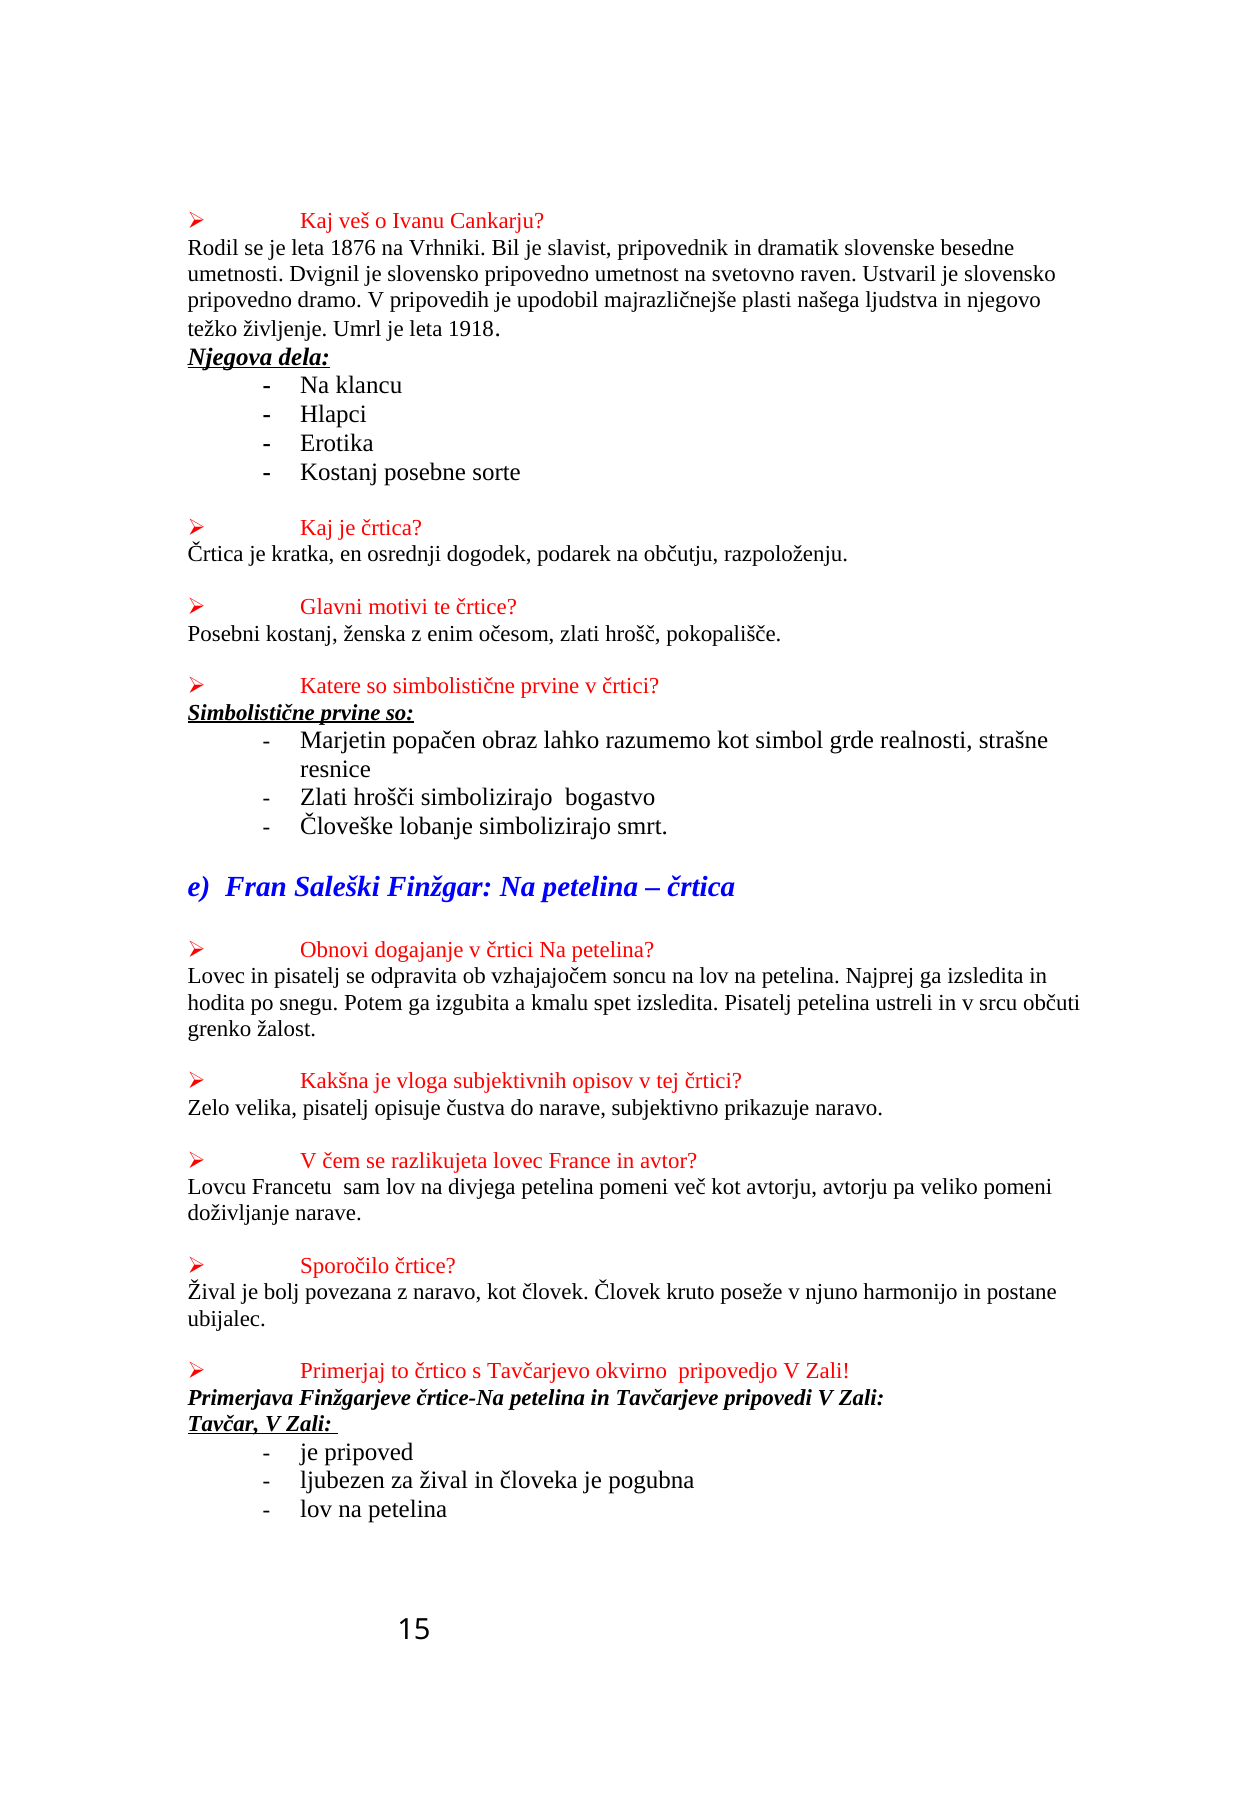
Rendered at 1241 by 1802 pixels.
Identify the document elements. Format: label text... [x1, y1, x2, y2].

subtitle Marjetin popačen obraz lahko razumemo kot simbol grde realnosti, strašne resnice [262, 725, 1090, 782]
subtitle je pripoved [262, 1437, 1090, 1465]
subtitle Erotika [262, 428, 1090, 457]
subtitle Posebni kostanj, ženska z enim očesom, zlati hrošč, pokopališče. [187, 619, 1090, 646]
subtitle Katere so simbolistične prvine v črtici? [187, 672, 1090, 699]
subtitle Človeške lobanje simbolizirajo smrt. [262, 811, 1090, 840]
subtitle ljubezen za žival in človeka je pogubna [262, 1465, 1090, 1494]
subtitle Lovec in pisatelj se odpravita ob vzhajajočem soncu na lov na petelina. Najprej ga izsledita in hodita po snegu. Potem ga izgubita a kmalu spet izsledita. Pisatelj petelina ustreli in v srcu občuti grenko žalost. [187, 962, 1090, 1041]
list Fran Saleški Finžgar: Na petelina – črtica [187, 869, 1090, 902]
text Rodil se je leta 1876 na Vrhniki. Bil je slavist, pripovednik in dramatik slovenske besedne umetnosti. Dvignil je slovensko pripovedno umetnost na svetovno raven. Ustvaril je slovensko pripovedno dramo. V pripovedih je upodobil majrazličnejše plasti našega ljudstva in njegovo težko življenje. Umrl je leta 1918. [187, 234, 1090, 342]
subtitle Lovcu Francetu sam lov na divjega petelina pomeni več kot avtorju, avtorju pa veliko pomeni doživljanje narave. [187, 1173, 1090, 1226]
subtitle Kaj veš o Ivanu Cankarju? [187, 207, 1090, 234]
subtitle Kaj je črtica? [187, 514, 1090, 541]
subtitle Primerjava Finžgarjeve črtice-Na petelina in Tavčarjeve pripovedi V Zali: [187, 1384, 1090, 1410]
subtitle V čem se razlikujeta lovec France in avtor? [187, 1147, 1090, 1173]
subtitle Hlapci [262, 399, 1090, 428]
subtitle Sporočilo črtice? [187, 1252, 1090, 1278]
subtitle Obnovi dogajanje v črtici Na petelina? [187, 936, 1090, 962]
subtitle Črtica je kratka, en osrednji dogodek, podarek na občutju, razpoloženju. [187, 541, 1090, 567]
subtitle Na klancu [262, 370, 1090, 399]
text Njegova dela: [187, 342, 1090, 370]
subtitle Tavčar, V Zali: [187, 1410, 1090, 1437]
subtitle Kostanj posebne sorte [262, 457, 1090, 485]
subtitle Simbolistične prvine so: [187, 699, 1090, 725]
subtitle Zlati hrošči simbolizirajo bogastvo [262, 782, 1090, 811]
subtitle Zelo velika, pisatelj opisuje čustva do narave, subjektivno prikazuje naravo. [187, 1094, 1090, 1120]
subtitle Primerjaj to črtico s Tavčarjevo okvirno pripovedjo V Zali! [187, 1357, 1090, 1384]
subtitle lov na petelina [262, 1494, 1090, 1523]
subtitle Žival je bolj povezana z naravo, kot človek. Človek kruto poseže v njuno harmonijo in postane ubijalec. [187, 1278, 1090, 1331]
subtitle Glavni motivi te črtice? [187, 593, 1090, 619]
subtitle Kakšna je vloga subjektivnih opisov v tej črtici? [187, 1068, 1090, 1094]
